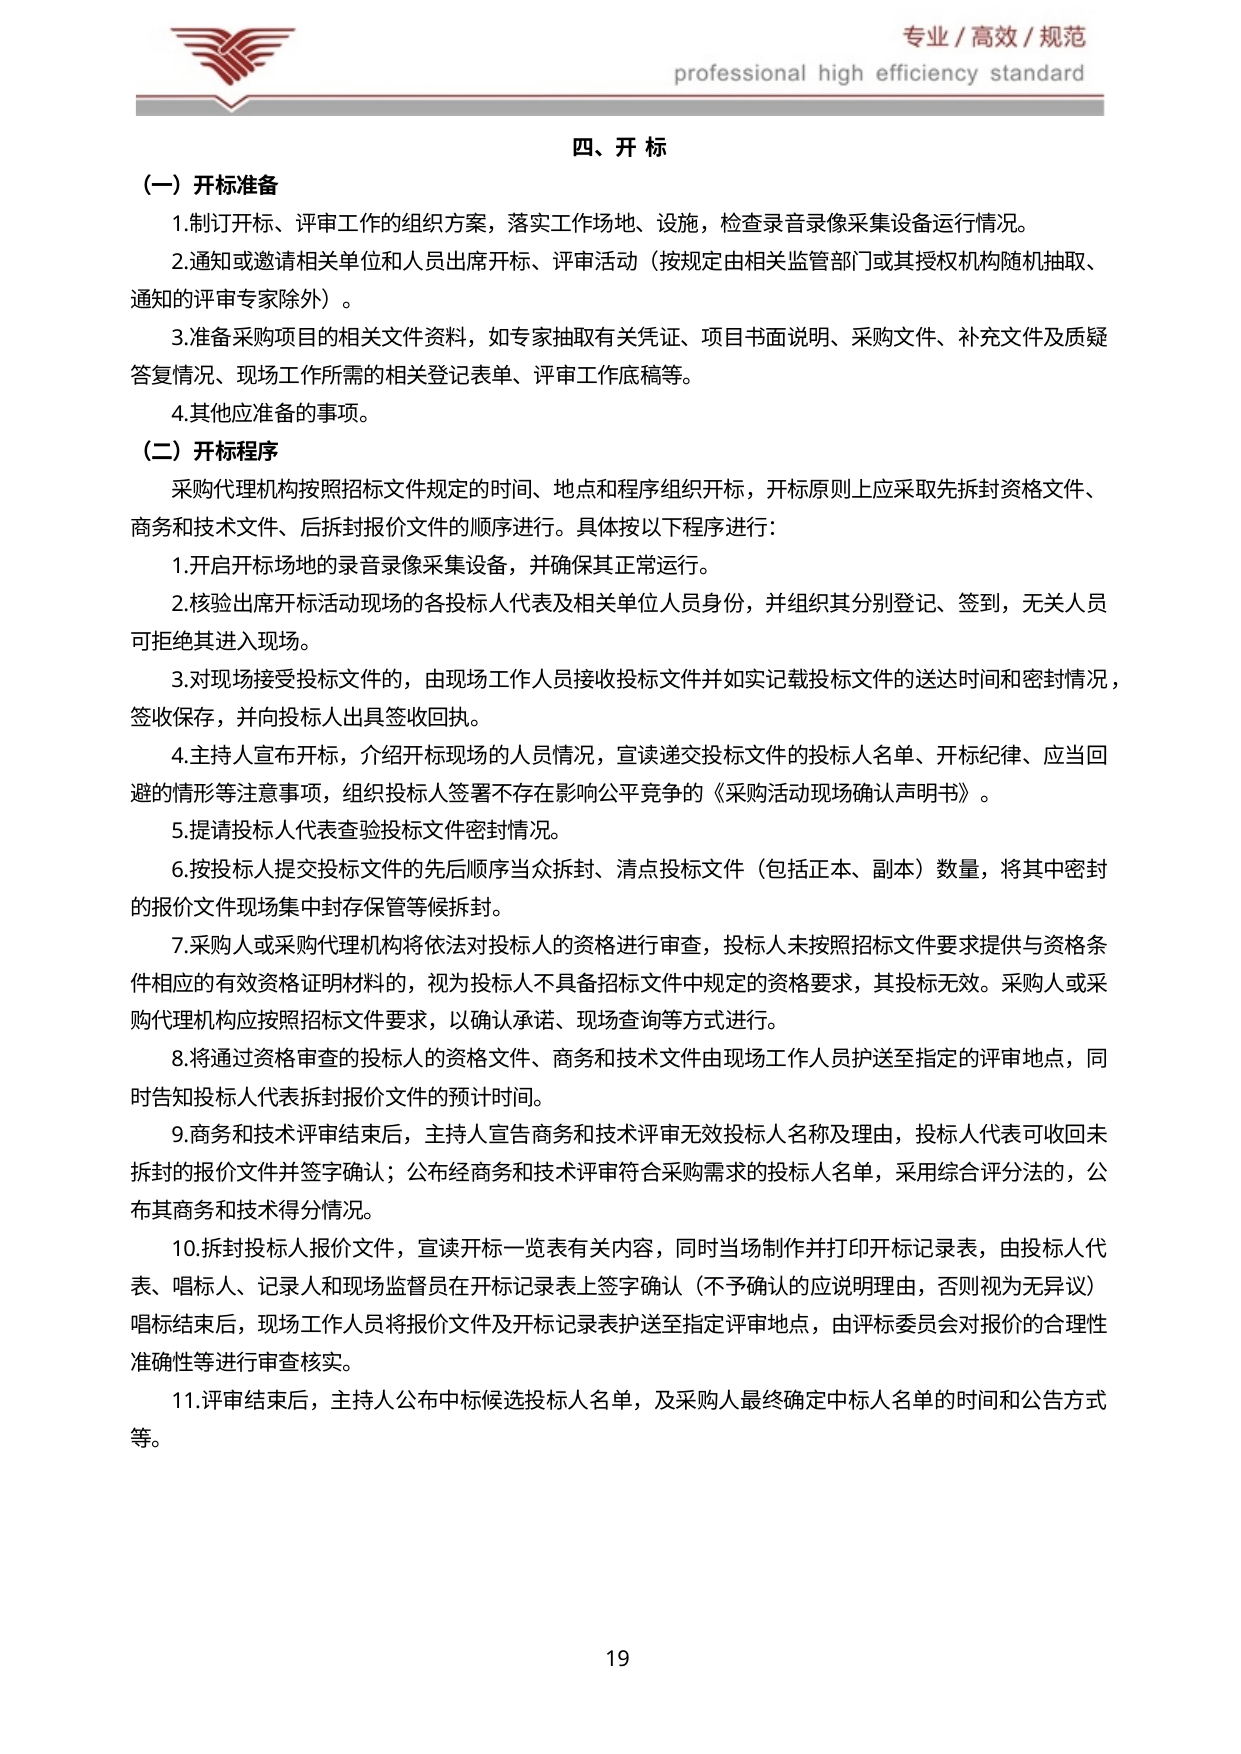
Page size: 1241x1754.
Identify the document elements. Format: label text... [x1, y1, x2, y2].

text 9.商务和技术评审结束后，主持人宣告商务和技术评审无效投标人名称及理由，投标人代表可收回未拆封的报价文件并签字确认；公布经商务和技术评审符合采购需求的投标人名单，采用综合评分法的，公布其商务和技术得分情况。 [130, 1117, 1110, 1225]
text 3.准备采购项目的相关文件资料，如专家抽取有关凭证、项目书面说明、采购文件、补充文件及质疑答复情况、现场工作所需的相关登记表单、评审工作底稿等。 [130, 320, 1110, 389]
text （一）开标准备 [130, 168, 1110, 199]
text （二）开标程序 [130, 434, 1110, 466]
text 4.其他应准备的事项。 [130, 396, 1110, 427]
text 3.对现场接受投标文件的，由现场工作人员接收投标文件并如实记载投标文件的送达时间和密封情况，签收保存，并向投标人出具签收回执。 [130, 662, 1110, 731]
text 5.提请投标人代表查验投标文件密封情况。 [130, 813, 1110, 845]
text 6.按投标人提交投标文件的先后顺序当众拆封、清点投标文件（包括正本、副本）数量，将其中密封的报价文件现场集中封存保管等候拆封。 [130, 852, 1110, 921]
text 2.核验出席开标活动现场的各投标人代表及相关单位人员身份，并组织其分别登记、签到，无关人员可拒绝其进入现场。 [130, 586, 1110, 655]
text 四、开 标 [130, 130, 1110, 162]
picture [135, 3, 1105, 116]
text 7.采购人或采购代理机构将依法对投标人的资格进行审查，投标人未按照招标文件要求提供与资格条件相应的有效资格证明材料的，视为投标人不具备招标文件中规定的资格要求，其投标无效。采购人或采购代理机构应按照招标文件要求，以确认承诺、现场查询等方式进行。 [130, 928, 1110, 1035]
text 1.制订开标、评审工作的组织方案，落实工作场地、设施，检查录音录像采集设备运行情况。 [130, 206, 1110, 237]
text 2.通知或邀请相关单位和人员出席开标、评审活动（按规定由相关监管部门或其授权机构随机抽取、通知的评审专家除外）。 [130, 244, 1110, 313]
text 采购代理机构按照招标文件规定的时间、地点和程序组织开标，开标原则上应采取先拆封资格文件、商务和技术文件、后拆封报价文件的顺序进行。具体按以下程序进行： [130, 472, 1110, 541]
text 1.开启开标场地的录音录像采集设备，并确保其正常运行。 [130, 548, 1110, 579]
text 11.评审结束后，主持人公布中标候选投标人名单，及采购人最终确定中标人名单的时间和公告方式等。 [130, 1383, 1110, 1453]
text 10.拆封投标人报价文件，宣读开标一览表有关内容，同时当场制作并打印开标记录表，由投标人代表、唱标人、记录人和现场监督员在开标记录表上签字确认（不予确认的应说明理由，否则视为无异议）。唱标结束后，现场工作人员将报价文件及开标记录表护送至指定评审地点，由评标委员会对报价的合理性、准确性等进行审查核实。 [130, 1231, 1110, 1377]
text 8.将通过资格审查的投标人的资格文件、商务和技术文件由现场工作人员护送至指定的评审地点，同时告知投标人代表拆封报价文件的预计时间。 [130, 1041, 1110, 1111]
text 4.主持人宣布开标，介绍开标现场的人员情况，宣读递交投标文件的投标人名单、开标纪律、应当回避的情形等注意事项，组织投标人签署不存在影响公平竞争的《采购活动现场确认声明书》。 [130, 738, 1110, 807]
